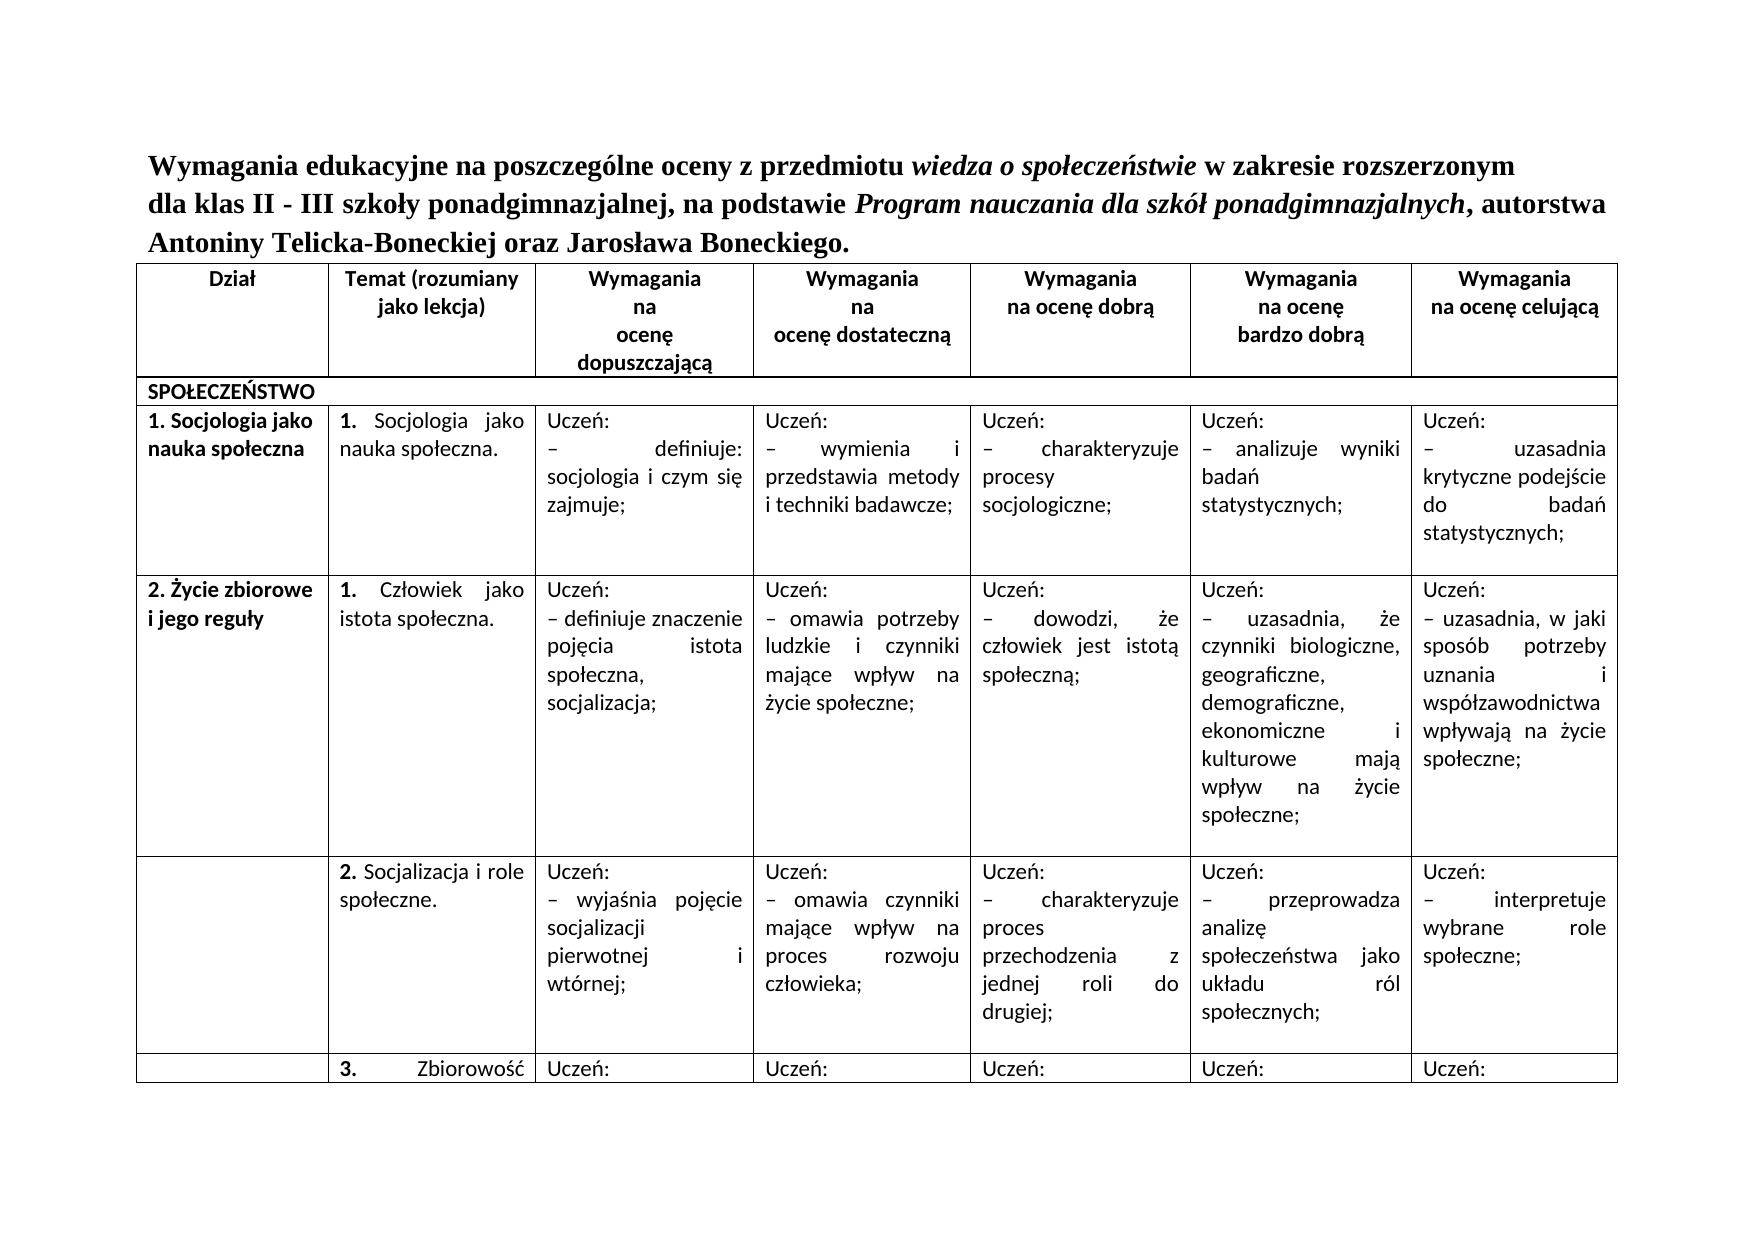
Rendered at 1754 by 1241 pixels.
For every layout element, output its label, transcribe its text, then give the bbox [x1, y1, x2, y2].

table_cell Uczeń: – interpretuje wybrane role społeczne; [1412, 857, 1617, 1053]
table_cell 1. Socjologia jako nauka społeczna. [329, 406, 535, 574]
table_header Dział [137, 264, 328, 376]
table_cell [137, 857, 328, 1053]
table_cell Uczeń: – uzasadnia, w jaki sposób potrzeby uznania i współzawodnictwa wpływają na życie społeczne; [1412, 576, 1617, 856]
table_cell Uczeń: – charakteryzuje procesy socjologiczne; [971, 406, 1190, 574]
table_header Wymagania na ocenę celującą [1412, 264, 1617, 376]
table_cell Uczeń: – przeprowadza analizę społeczeństwa jako układu ról społecznych; [1191, 857, 1411, 1053]
table_cell Uczeń: – omawia potrzeby ludzkie i czynniki mające wpływ na życie społeczne; [754, 576, 970, 856]
table_cell Uczeń: – analizuje wyniki badań statystycznych; [1191, 406, 1411, 574]
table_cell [329, 1054, 535, 1082]
table_cell Uczeń: – omawia czynniki mające wpływ na proces rozwoju człowieka; [754, 857, 970, 1053]
table_cell SPOŁECZEŃSTWO [137, 378, 1617, 405]
table_cell Uczeń: – charakteryzuje proces przechodzenia z jednej roli do drugiej; [971, 857, 1190, 1053]
table_header Wymagania na ocenę dopuszczającą [536, 264, 753, 376]
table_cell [971, 1054, 1190, 1082]
table_header Temat (rozumiany jako lekcja) [329, 264, 535, 376]
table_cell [754, 1054, 970, 1082]
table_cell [1191, 1054, 1411, 1082]
table_cell [137, 1054, 328, 1082]
table_cell Uczeń: – dowodzi, że człowiek jest istotą społeczną; [971, 576, 1190, 856]
table_header Wymagania na ocenę dobrą [971, 264, 1190, 376]
text Wymagania edukacyjne na poszczególne oceny z przedmiotu wiedza o społeczeństwie w zakresie rozszerzonym [148, 148, 1606, 181]
table_cell Uczeń: – wymienia i przedstawia metody i techniki badawcze; [754, 406, 970, 574]
text dla klas II - III szkoły ponadgimnazjalnej, na podstawie Program nauczania dla szkół ponadgimnazjalnych, autorstwa Antoniny Telicka-Boneckiej oraz Jarosława Boneckiego. [148, 186, 1606, 258]
table_cell Uczeń: – definiuje: socjologia i czym się zajmuje; [536, 406, 753, 574]
table_header Wymagania na ocenę dostateczną [754, 264, 970, 376]
table_cell Uczeń: – uzasadnia, że czynniki biologiczne, geograficzne, demograficzne, ekonomiczne i kulturowe mają wpływ na życie społeczne; [1191, 576, 1411, 856]
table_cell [1412, 1054, 1617, 1082]
table_header Wymagania na ocenę bardzo dobrą [1191, 264, 1411, 376]
table_cell Uczeń: – wyjaśnia pojęcie socjalizacji pierwotnej i wtórnej; [536, 857, 753, 1053]
table_cell 2. Życie zbiorowe i jego reguły [137, 576, 328, 856]
table_cell 1. Człowiek jako istota społeczna. [329, 576, 535, 856]
table_cell Uczeń: – uzasadnia krytyczne podejście do badań statystycznych; [1412, 406, 1617, 574]
table_cell 2. Socjalizacja i role społeczne. [329, 857, 535, 1053]
table_cell Uczeń: – definiuje znaczenie pojęcia istota społeczna, socjalizacja; [536, 576, 753, 856]
table_cell 1. Socjologia jako nauka społeczna [137, 406, 328, 574]
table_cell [536, 1054, 753, 1082]
